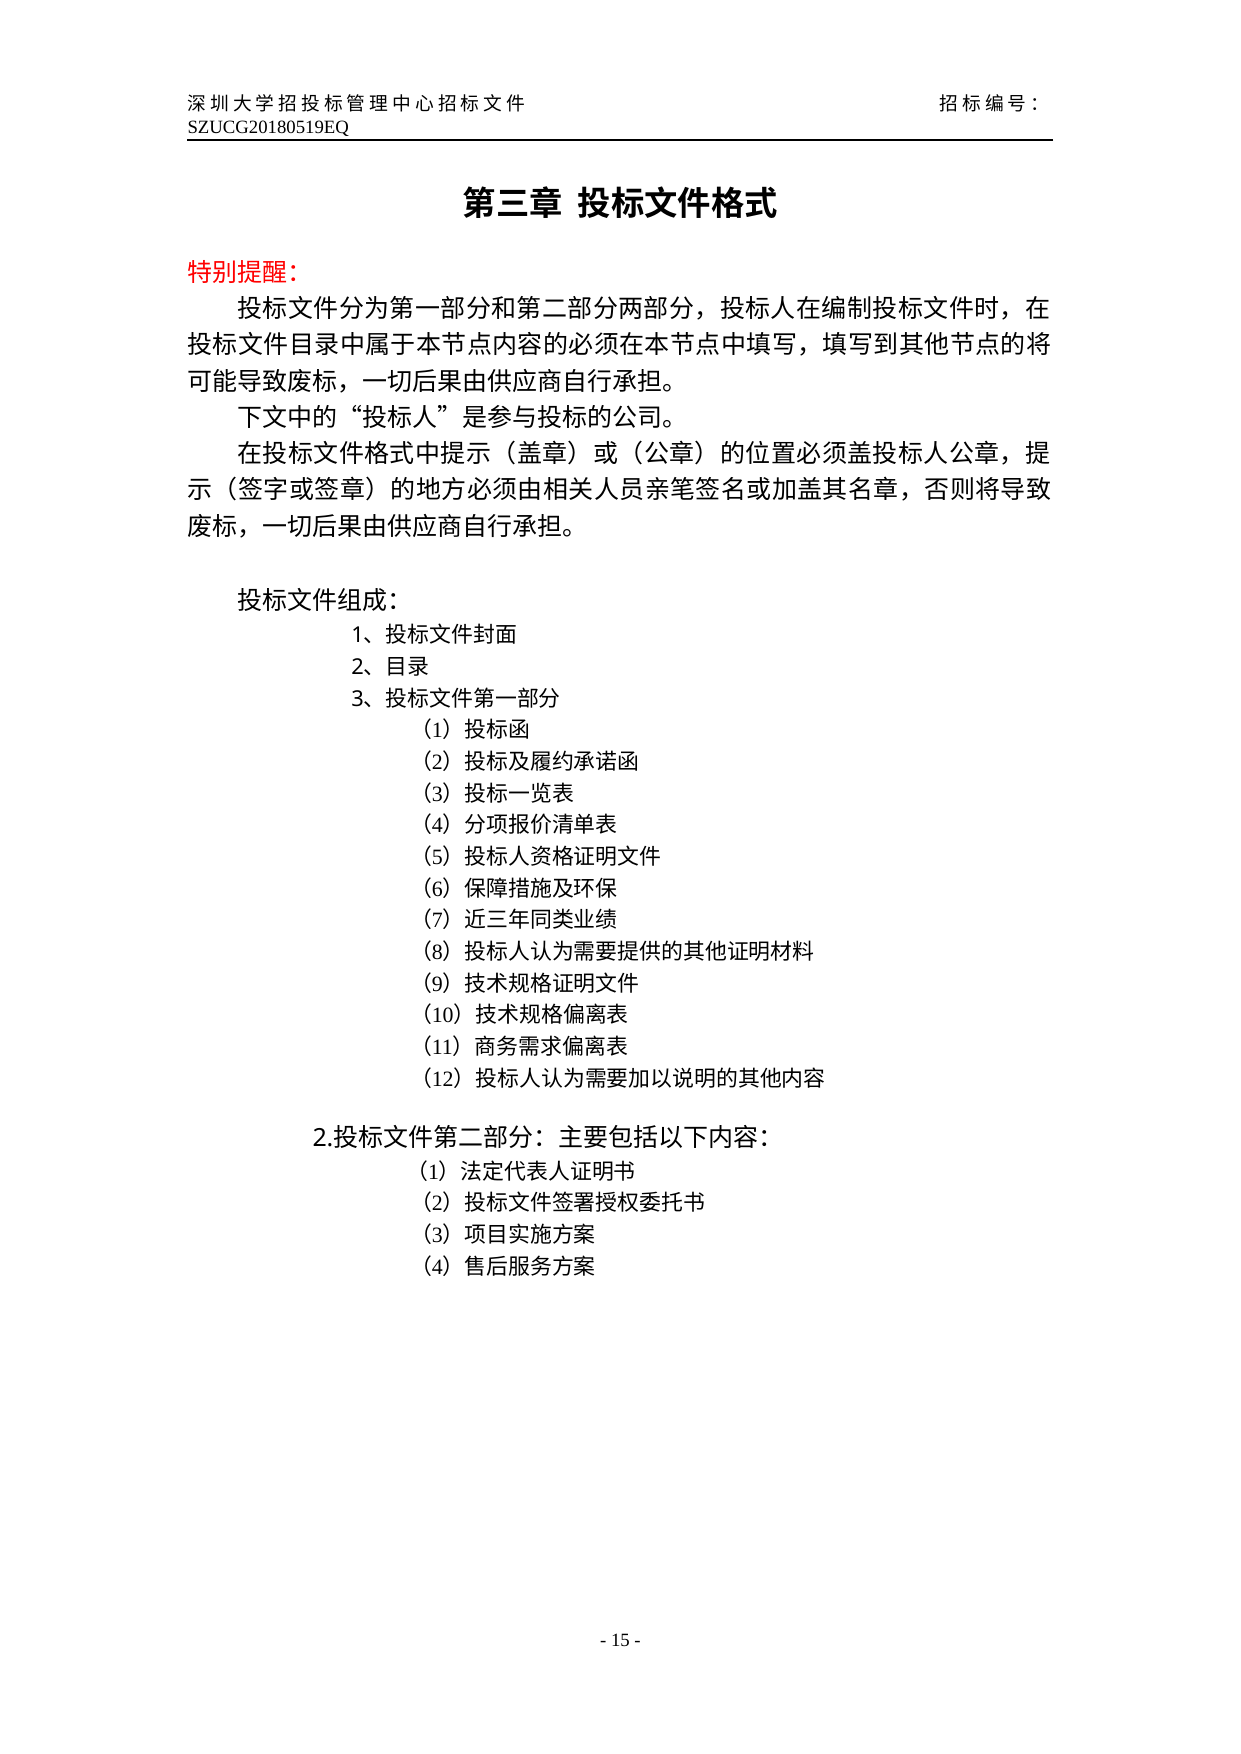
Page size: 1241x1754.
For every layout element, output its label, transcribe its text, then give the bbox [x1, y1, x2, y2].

text （12）投标人认为需要加以说明的其他内容 [262, 1061, 1053, 1092]
text （2）投标文件签署授权委托书 [262, 1185, 1053, 1217]
text 下文中的“投标人”是参与投标的公司。 [187, 397, 1053, 434]
text （3）项目实施方案 [262, 1217, 1053, 1249]
text （8）投标人认为需要提供的其他证明材料 [262, 934, 1053, 966]
text 在投标文件格式中提示（盖章）或（公章）的位置必须盖投标人公章，提示（签字或签章）的地方必须由相关人员亲笔签名或加盖其名章，否则将导致废标，一切后果由供应商自行承担。 [187, 434, 1053, 542]
text （4）分项报价清单表 [262, 807, 1053, 839]
text （9）技术规格证明文件 [262, 966, 1053, 997]
text 2、目录 [187, 649, 1053, 681]
text （1）法定代表人证明书 [187, 1154, 1053, 1185]
text 1、投标文件封面 [187, 617, 1053, 649]
text （4）售后服务方案 [262, 1249, 1053, 1280]
text （6）保障措施及环保 [262, 871, 1053, 902]
text 3、投标文件第一部分 [187, 681, 1053, 712]
text 投标文件分为第一部分和第二部分两部分，投标人在编制投标文件时，在投标文件目录中属于本节点内容的必须在本节点中填写，填写到其他节点的将可能导致废标，一切后果由供应商自行承担。 [187, 289, 1053, 397]
text （11）商务需求偏离表 [262, 1029, 1053, 1061]
subtitle 第三章 投标文件格式 [187, 177, 1053, 225]
text （5）投标人资格证明文件 [410, 839, 1053, 871]
text （10）技术规格偏离表 [262, 997, 1053, 1029]
text （3）投标一览表 [262, 776, 1053, 807]
text （7）近三年同类业绩 [262, 902, 1053, 934]
text （1）投标函 [262, 712, 1053, 744]
text 2.投标文件第二部分：主要包括以下内容： [187, 1117, 1053, 1154]
text 特别提醒： [187, 252, 1053, 289]
text 投标文件组成： [187, 581, 1053, 617]
text （2）投标及履约承诺函 [262, 744, 1053, 776]
